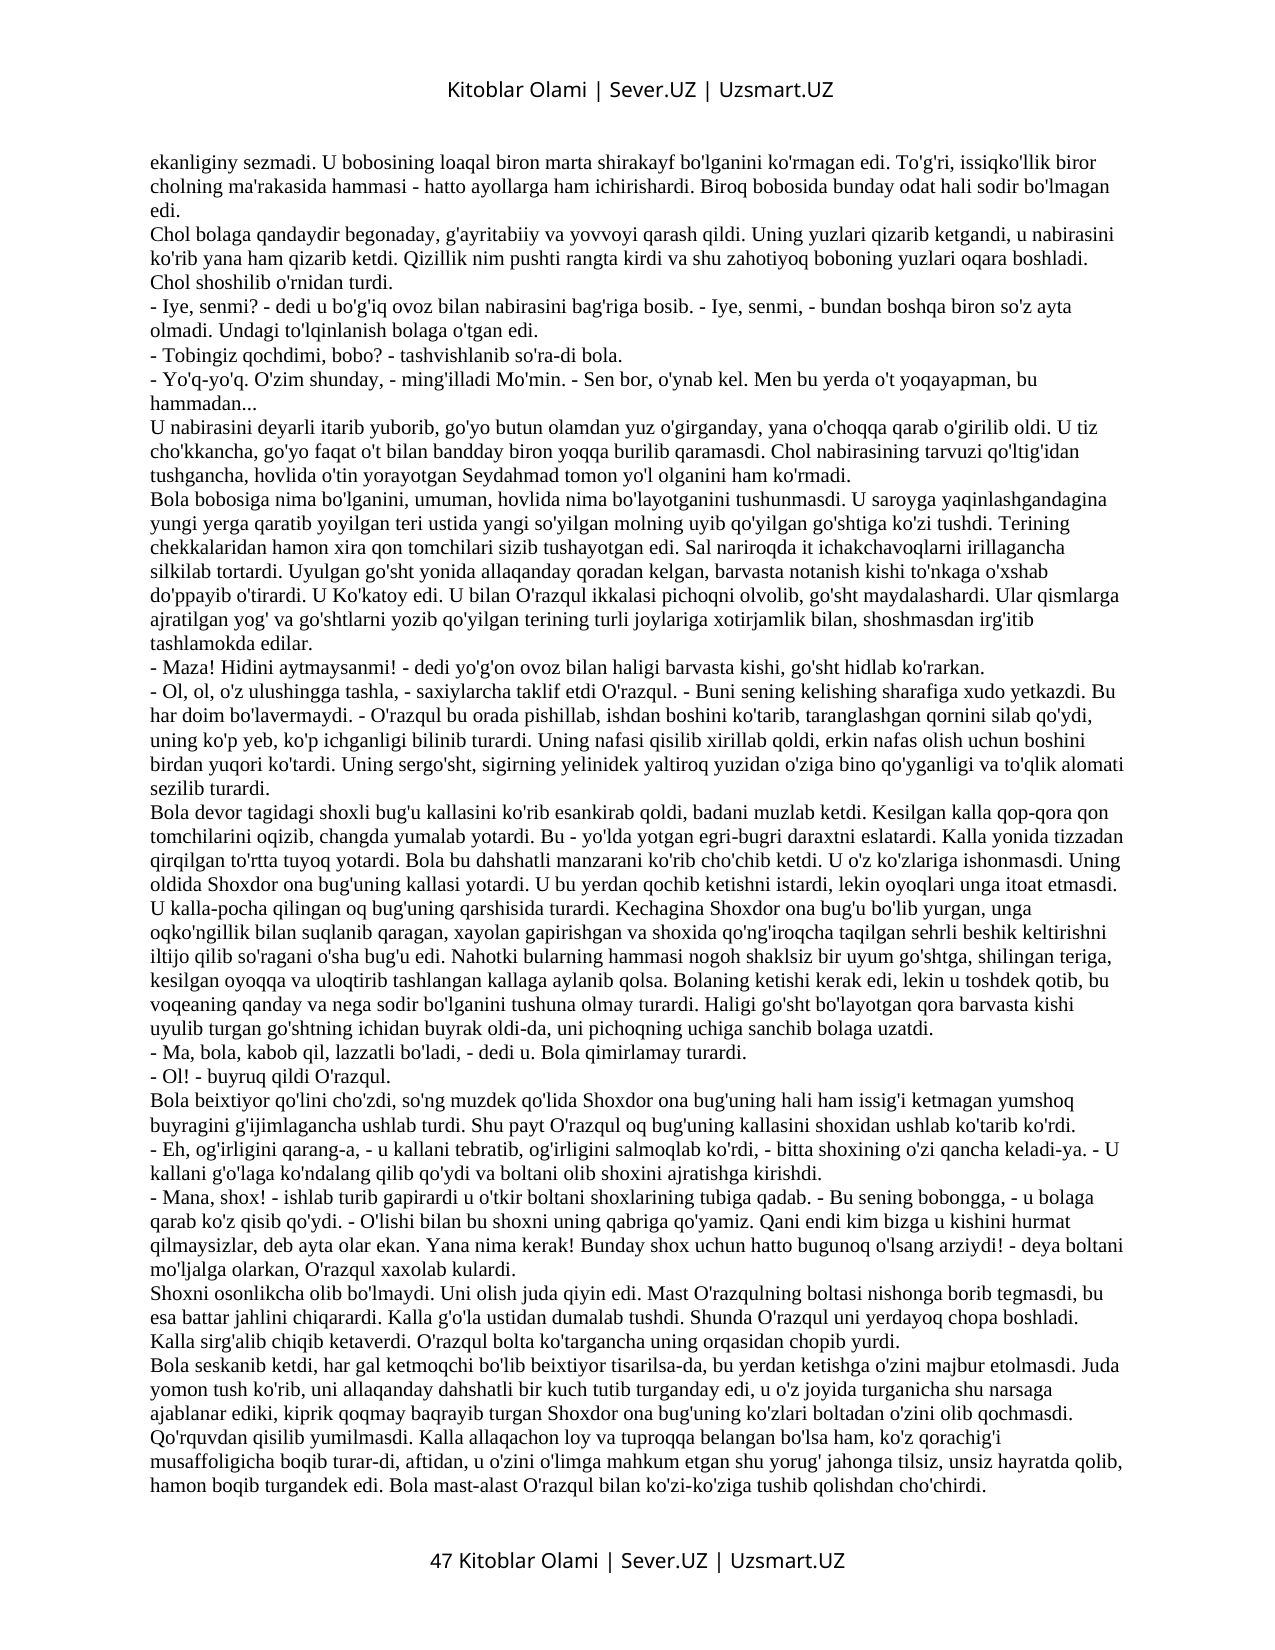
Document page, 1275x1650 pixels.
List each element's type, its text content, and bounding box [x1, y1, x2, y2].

text - Ma, bola, kabob qil, lazzatli bo'ladi, - dedi u. Bola qimirlamay turardi. [150, 1040, 1125, 1064]
text Bola bobosiga nima bo'lganini, umuman, hovlida nima bo'layotganini tushunmasdi. U saroyga yaqinlashgandagina yungi yerga qaratib yoyilgan teri ustida yangi so'yilgan molning uyib qo'yilgan go'shtiga ko'zi tushdi. Terining chekkalaridan hamon xira qon tomchilari sizib tushayotgan edi. Sal nariroqda it ichakchavoqlarni irillagancha silkilab tortardi. Uyulgan go'sht yonida allaqanday qoradan kelgan, barvasta notanish kishi to'nkaga o'xshab do'ppayib o'tirardi. U Ko'katoy edi. U bilan O'razqul ikkalasi pichoqni olvolib, go'sht maydalashardi. Ular qismlarga ajratilgan yog' va go'shtlarni yozib qo'yilgan terining turli joylariga xotirjamlik bilan, shoshmasdan irg'itib tashlamokda edilar. [150, 487, 1125, 655]
text Bola seskanib ketdi, har gal ketmoqchi bo'lib beixtiyor tisarilsa-da, bu yerdan ketishga o'zini majbur etolmasdi. Juda yomon tush ko'rib, uni allaqanday dahshatli bir kuch tutib turganday edi, u o'z joyida turganicha shu narsaga ajablanar ediki, kiprik qoqmay baqrayib turgan Shoxdor ona bug'uning ko'zlari boltadan o'zini olib qochmasdi. Qo'rquvdan qisilib yumilmasdi. Kalla allaqachon loy va tuproqqa belangan bo'lsa ham, ko'z qorachig'i musaffoligicha boqib turar-di, aftidan, u o'zini o'limga mahkum etgan shu yorug' jahonga tilsiz, unsiz hayratda qolib, hamon boqib turgandek edi. Bola mast-alast O'razqul bilan ko'zi-ko'ziga tushib qolishdan cho'chirdi. [150, 1353, 1125, 1497]
text Shoxni osonlikcha olib bo'lmaydi. Uni olish juda qiyin edi. Mast O'razqulning boltasi nishonga borib tegmasdi, bu esa battar jahlini chiqarardi. Kalla g'o'la ustidan dumalab tushdi. Shunda O'razqul uni yerdayoq chopa boshladi. Kalla sirg'alib chiqib ketaverdi. O'razqul bolta ko'targancha uning orqasidan chopib yurdi. [150, 1281, 1125, 1353]
text Bola beixtiyor qo'lini cho'zdi, so'ng muzdek qo'lida Shoxdor ona bug'uning hali ham issig'i ketmagan yumshoq buyragini g'ijimlagancha ushlab turdi. Shu payt O'razqul oq bug'uning kallasini shoxidan ushlab ko'tarib ko'rdi. [150, 1088, 1125, 1137]
text - Iye, senmi? - dedi u bo'g'iq ovoz bilan nabirasini bag'riga bosib. - Iye, senmi, - bundan boshqa biron so'z ayta olmadi. Undagi to'lqinlanish bolaga o'tgan edi. [150, 294, 1125, 342]
text - Eh, og'irligini qarang-a, - u kallani tebratib, og'irligini salmoqlab ko'rdi, - bitta shoxining o'zi qancha keladi-ya. - U kallani g'o'laga ko'ndalang qilib qo'ydi va boltani olib shoxini ajratishga kirishdi. [150, 1137, 1125, 1185]
text - Ol, ol, o'z ulushingga tashla, - saxiylarcha taklif etdi O'razqul. - Buni sening kelishing sharafiga xudo yetkazdi. Bu har doim bo'lavermaydi. - O'razqul bu orada pishillab, ishdan boshini ko'tarib, taranglashgan qornini silab qo'ydi, uning ko'p yeb, ko'p ichganligi bilinib turardi. Uning nafasi qisilib xirillab qoldi, erkin nafas olish uchun boshini birdan yuqori ko'tardi. Uning sergo'sht, sigirning yelinidek yaltiroq yuzidan o'ziga bino qo'yganligi va to'qlik alomati sezilib turardi. [150, 679, 1125, 800]
text - Mana, shox! - ishlab turib gapirardi u o'tkir boltani shoxlarining tubiga qadab. - Bu sening bobongga, - u bolaga qarab ko'z qisib qo'ydi. - O'lishi bilan bu shoxni uning qabriga qo'yamiz. Qani endi kim bizga u kishini hurmat qilmaysizlar, deb ayta olar ekan. Yana nima kerak! Bunday shox uchun hatto bugunoq o'lsang arziydi! - deya boltani mo'ljalga olarkan, O'razqul xaxolab kulardi. [150, 1185, 1125, 1281]
text - Tobingiz qochdimi, bobo? - tashvishlanib so'ra-di bola. [150, 342, 1125, 367]
text - Ol! - buyruq qildi O'razqul. [150, 1064, 1125, 1088]
text Bola devor tagidagi shoxli bug'u kallasini ko'rib esankirab qoldi, badani muzlab ketdi. Kesilgan kalla qop-qora qon tomchilarini oqizib, changda yumalab yotardi. Bu - yo'lda yotgan egri-bugri daraxtni eslatardi. Kalla yonida tizzadan qirqilgan to'rtta tuyoq yotardi. Bola bu dahshatli manzarani ko'rib cho'chib ketdi. U o'z ko'zlariga ishonmasdi. Uning oldida Shoxdor ona bug'uning kallasi yotardi. U bu yerdan qochib ketishni istardi, lekin oyoqlari unga itoat etmasdi. U kalla-pocha qilingan oq bug'uning qarshisida turardi. Kechagina Shoxdor ona bug'u bo'lib yurgan, unga oqko'ngillik bilan suqlanib qaragan, xayolan gapirishgan va shoxida qo'ng'iroqcha taqilgan sehrli beshik keltirishni iltijo qilib so'ragani o'sha bug'u edi. Nahotki bularning hammasi nogoh shaklsiz bir uyum go'shtga, shilingan teriga, kesilgan oyoqqa va uloqtirib tashlangan kallaga aylanib qolsa. Bolaning ketishi kerak edi, lekin u toshdek qotib, bu voqeaning qanday va nega sodir bo'lganini tushuna olmay turardi. Haligi go'sht bo'layotgan qora barvasta kishi uyulib turgan go'shtning ichidan buyrak oldi-da, uni pichoqning uchiga sanchib bolaga uzatdi. [150, 800, 1125, 1040]
text Chol bolaga qandaydir begonaday, g'ayritabiiy va yovvoyi qarash qildi. Uning yuzlari qizarib ketgandi, u nabirasini ko'rib yana ham qizarib ketdi. Qizillik nim pushti rangta kirdi va shu zahotiyoq boboning yuzlari oqara boshladi. Chol shoshilib o'rnidan turdi. [150, 222, 1125, 294]
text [150, 150, 1125, 222]
text - Maza! Hidini aytmaysanmi! - dedi yo'g'on ovoz bilan haligi barvasta kishi, go'sht hidlab ko'rarkan. [150, 655, 1125, 679]
text - Yo'q-yo'q. O'zim shunday, - ming'illadi Mo'min. - Sen bor, o'ynab kel. Men bu yerda o't yoqayapman, bu hammadan... [150, 367, 1125, 415]
text U nabirasini deyarli itarib yuborib, go'yo butun olamdan yuz o'girganday, yana o'choqqa qarab o'girilib oldi. U tiz cho'kkancha, go'yo faqat o't bilan bandday biron yoqqa burilib qaramasdi. Chol nabirasining tarvuzi qo'ltig'idan tushgancha, hovlida o'tin yorayotgan Seydahmad tomon yo'l olganini ham ko'rmadi. [150, 415, 1125, 487]
